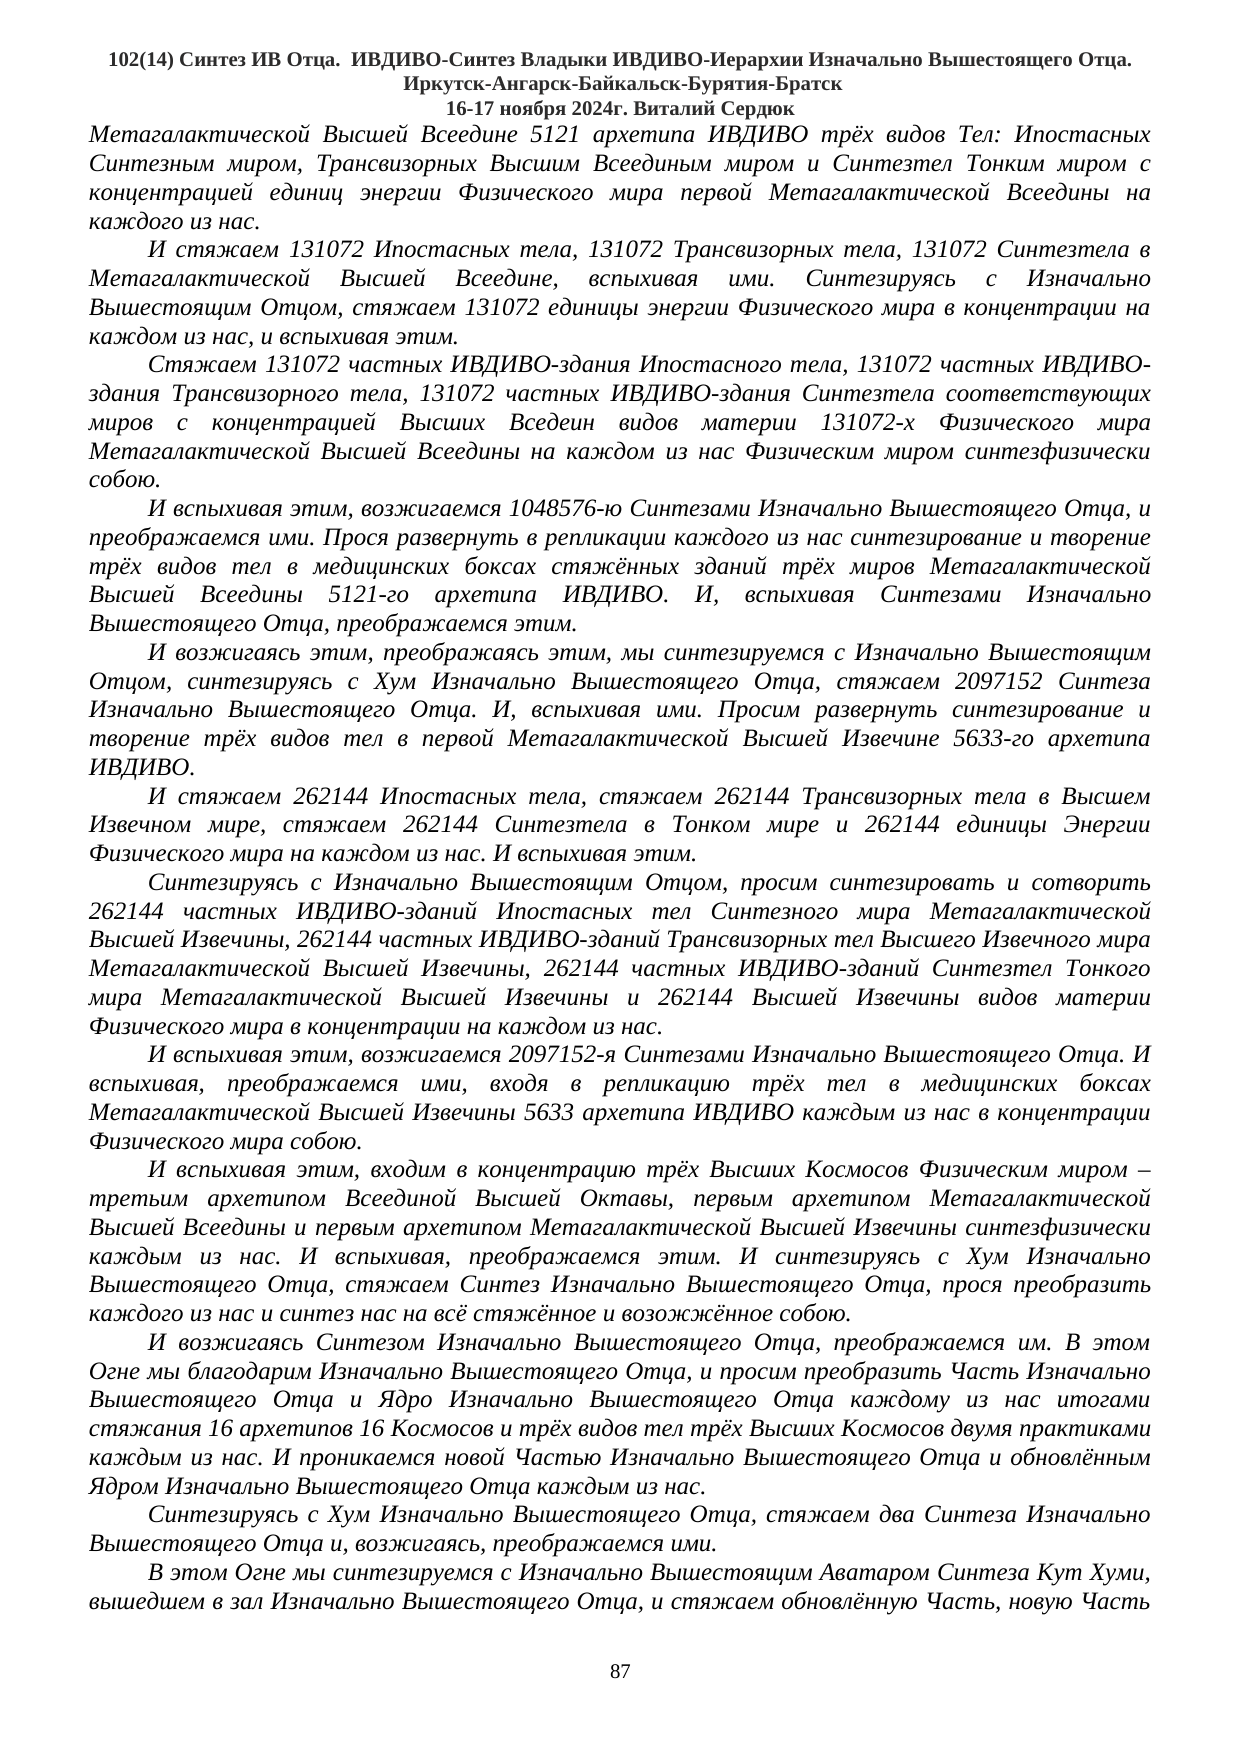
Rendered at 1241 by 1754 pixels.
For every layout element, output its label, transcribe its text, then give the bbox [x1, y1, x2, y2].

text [89, 1557, 1152, 1614]
text И стяжаем 131072 Ипостасных тела, 131072 Трансвизорных тела, 131072 Синтезтела в Метагалактической Высшей Всеедине, вспыхивая ими. Синтезируясь с Изначально Вышестоящим Отцом, стяжаем 131072 единицы энергии Физического мира в концентрации на каждом из нас, и вспыхивая этим. [89, 234, 1152, 349]
text И возжигаясь Синтезом Изначально Вышестоящего Отца, преображаемся им. В этом Огне мы благодарим Изначально Вышестоящего Отца, и просим преобразить Часть Изначально Вышестоящего Отца и Ядро Изначально Вышестоящего Отца каждому из нас итогами стяжания 16 архетипов 16 Космосов и трёх видов тел трёх Высших Космосов двумя практиками каждым из нас. И проникаемся новой Частью Изначально Вышестоящего Отца и обновлённым Ядром Изначально Вышестоящего Отца каждым из нас. [89, 1327, 1152, 1499]
text И вспыхивая этим, входим в концентрацию трёх Высших Космосов Физическим миром – третьим архетипом Всеединой Высшей Октавы, первым архетипом Метагалактической Высшей Всеедины и первым архетипом Метагалактической Высшей Извечины синтезфизически каждым из нас. И вспыхивая, преображаемся этим. И синтезируясь с Хум Изначально Вышестоящего Отца, стяжаем Синтез Изначально Вышестоящего Отца, прося преобразить каждого из нас и синтез нас на всё стяжённое и возожжённое собою. [89, 1154, 1152, 1327]
text И возжигаясь этим, преображаясь этим, мы синтезируемся с Изначально Вышестоящим Отцом, синтезируясь с Хум Изначально Вышестоящего Отца, стяжаем 2097152 Синтеза Изначально Вышестоящего Отца. И, вспыхивая ими. Просим развернуть синтезирование и творение трёх видов тел в первой Метагалактической Высшей Извечине 5633-го архетипа ИВДИВО. [89, 637, 1152, 781]
text И вспыхивая этим, возжигаемся 2097152-я Синтезами Изначально Вышестоящего Отца. И вспыхивая, преображаемся ими, входя в репликацию трёх тел в медицинских боксах Метагалактической Высшей Извечины 5633 архетипа ИВДИВО каждым из нас в концентрации Физического мира собою. [89, 1039, 1152, 1154]
text Синтезируясь с Хум Изначально Вышестоящего Отца, стяжаем два Синтеза Изначально Вышестоящего Отца и, возжигаясь, преображаемся ими. [89, 1499, 1152, 1557]
text И стяжаем 262144 Ипостасных тела, стяжаем 262144 Трансвизорных тела в Высшем Извечном мире, стяжаем 262144 Синтезтела в Тонком мире и 262144 единицы Энергии Физического мира на каждом из нас. И вспыхивая этим. [89, 781, 1152, 867]
text Стяжаем 131072 частных ИВДИВО-здания Ипостасного тела, 131072 частных ИВДИВО-здания Трансвизорного тела, 131072 частных ИВДИВО-здания Синтезтела соответствующих миров с концентрацией Высших Вседеин видов материи 131072-х Физического мира Метагалактической Высшей Всеедины на каждом из нас Физическим миром синтезфизически собою. [89, 349, 1152, 493]
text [89, 119, 1152, 234]
text И вспыхивая этим, возжигаемся 1048576-ю Синтезами Изначально Вышестоящего Отца, и преображаемся ими. Прося развернуть в репликации каждого из нас синтезирование и творение трёх видов тел в медицинских боксах стяжённых зданий трёх миров Метагалактической Высшей Всеедины 5121-го архетипа ИВДИВО. И, вспыхивая Синтезами Изначально Вышестоящего Отца, преображаемся этим. [89, 493, 1152, 637]
text Синтезируясь с Изначально Вышестоящим Отцом, просим синтезировать и сотворить 262144 частных ИВДИВО-зданий Ипостасных тел Синтезного мира Метагалактической Высшей Извечины, 262144 частных ИВДИВО-зданий Трансвизорных тел Высшего Извечного мира Метагалактической Высшей Извечины, 262144 частных ИВДИВО-зданий Синтезтел Тонкого мира Метагалактической Высшей Извечины и 262144 Высшей Извечины видов материи Физического мира в концентрации на каждом из нас. [89, 867, 1152, 1039]
